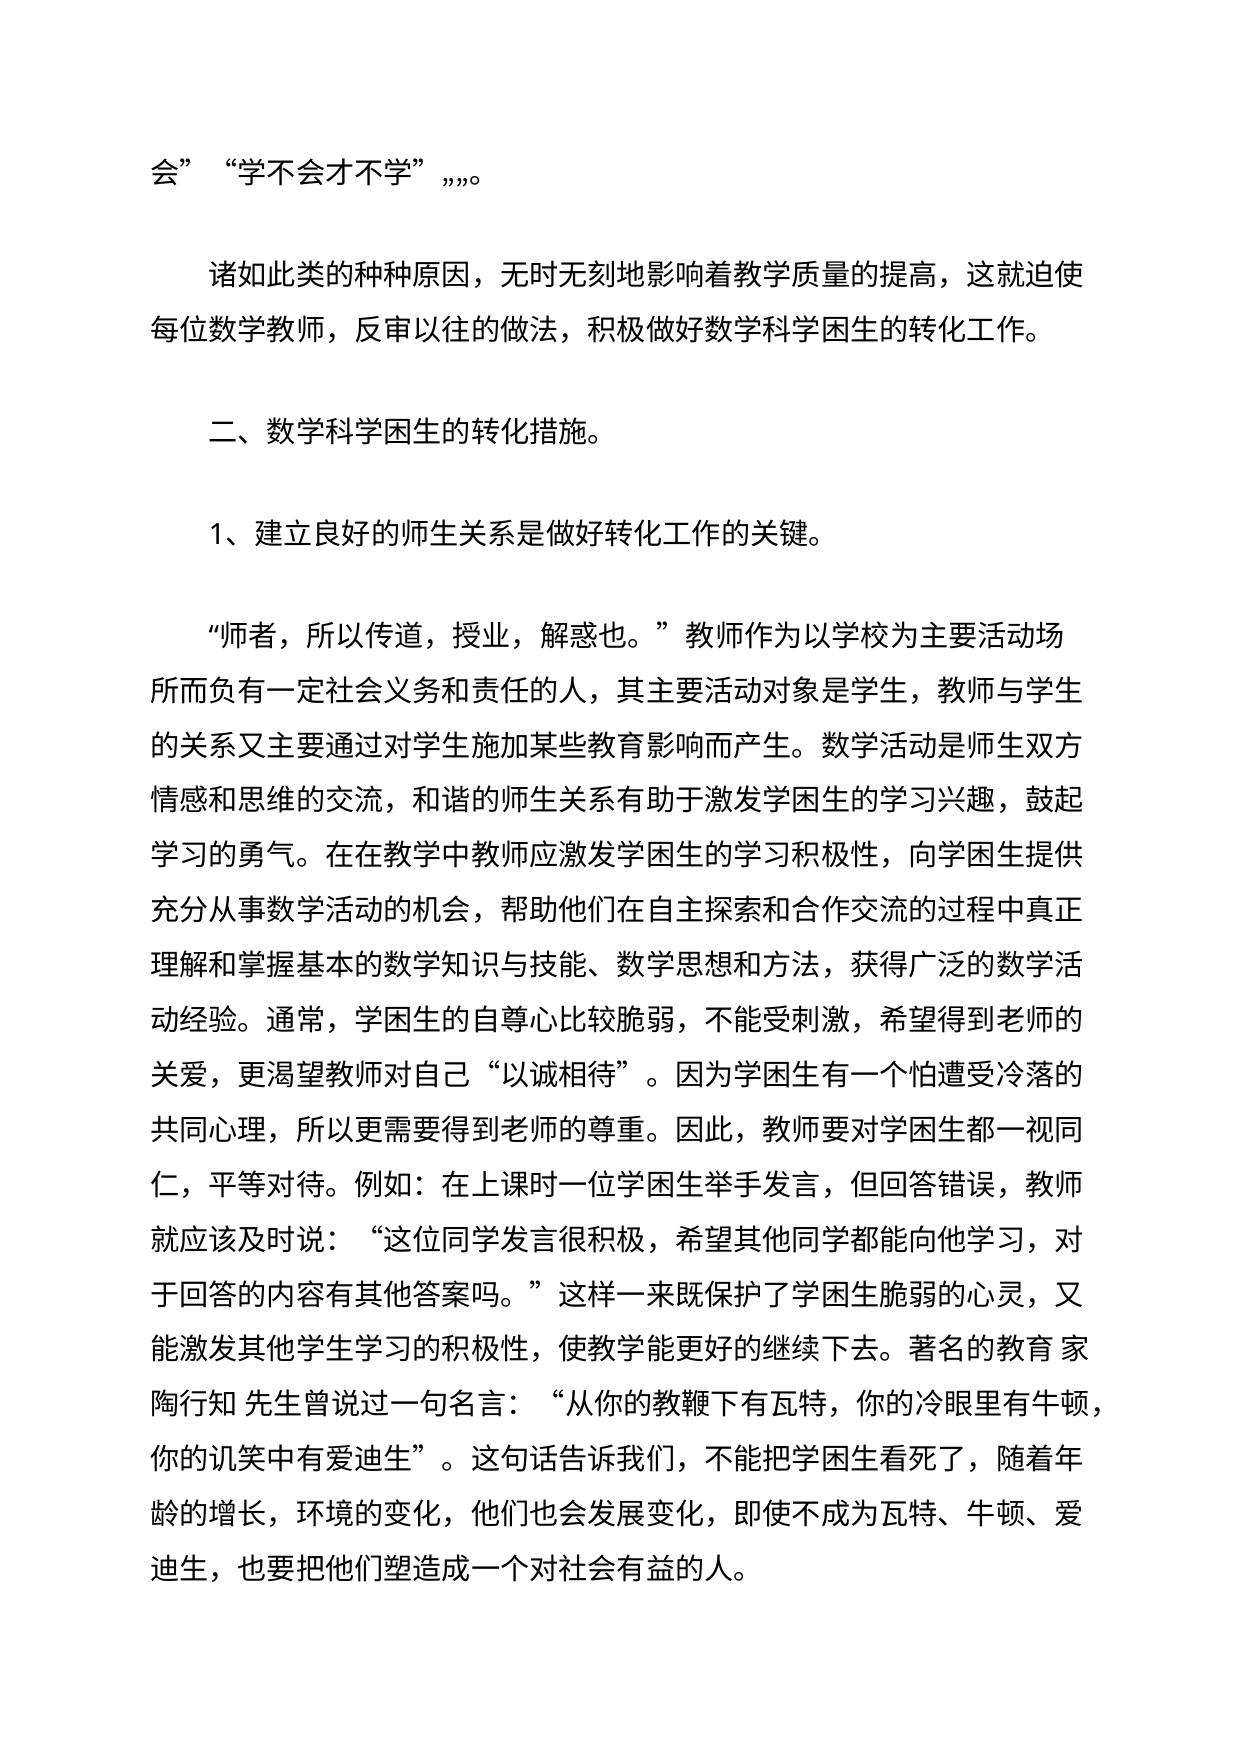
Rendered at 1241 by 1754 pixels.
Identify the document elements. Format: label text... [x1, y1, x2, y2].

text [150, 150, 1090, 192]
text 1、建立良好的师生关系是做好转化工作的关键。 [150, 510, 1090, 553]
text “师者，所以传道，授业，解惑也。”教师作为以学校为主要活动场所而负有一定社会义务和责任的人，其主要活动对象是学生，教师与学生的关系又主要通过对学生施加某些教育影响而产生。数学活动是师生双方情感和思维的交流，和谐的师生关系有助于激发学困生的学习兴趣，鼓起学习的勇气。在在教学中教师应激发学困生的学习积极性，向学困生提供充分从事数学活动的机会，帮助他们在自主探索和合作交流的过程中真正理解和掌握基本的数学知识与技能、数学思想和方法，获得广泛的数学活动经验。通常，学困生的自尊心比较脆弱，不能受刺激，希望得到老师的关爱，更渴望教师对自己“以诚相待”。因为学困生有一个怕遭受冷落的共同心理，所以更需要得到老师的尊重。因此，教师要对学困生都一视同仁，平等对待。例如：在上课时一位学困生举手发言，但回答错误，教师就应该及时说：“这位同学发言很积极，希望其他同学都能向他学习，对于回答的内容有其他答案吗。”这样一来既保护了学困生脆弱的心灵，又能激发其他学生学习的积极性，使教学能更好的继续下去。著名的教育 家陶行知 先生曾说过一句名言：“从你的教鞭下有瓦特，你的冷眼里有牛顿，你的讥笑中有爱迪生”。这句话告诉我们，不能把学困生看死了，随着年龄的增长，环境的变化，他们也会发展变化，即使不成为瓦特、牛顿、爱迪生，也要把他们塑造成一个对社会有益的人。 [150, 612, 1090, 1588]
text 二、数学科学困生的转化措施。 [150, 408, 1090, 451]
text 诸如此类的种种原因，无时无刻地影响着教学质量的提高，这就迫使每位数学教师，反审以往的做法，积极做好数学科学困生的转化工作。 [150, 252, 1090, 349]
